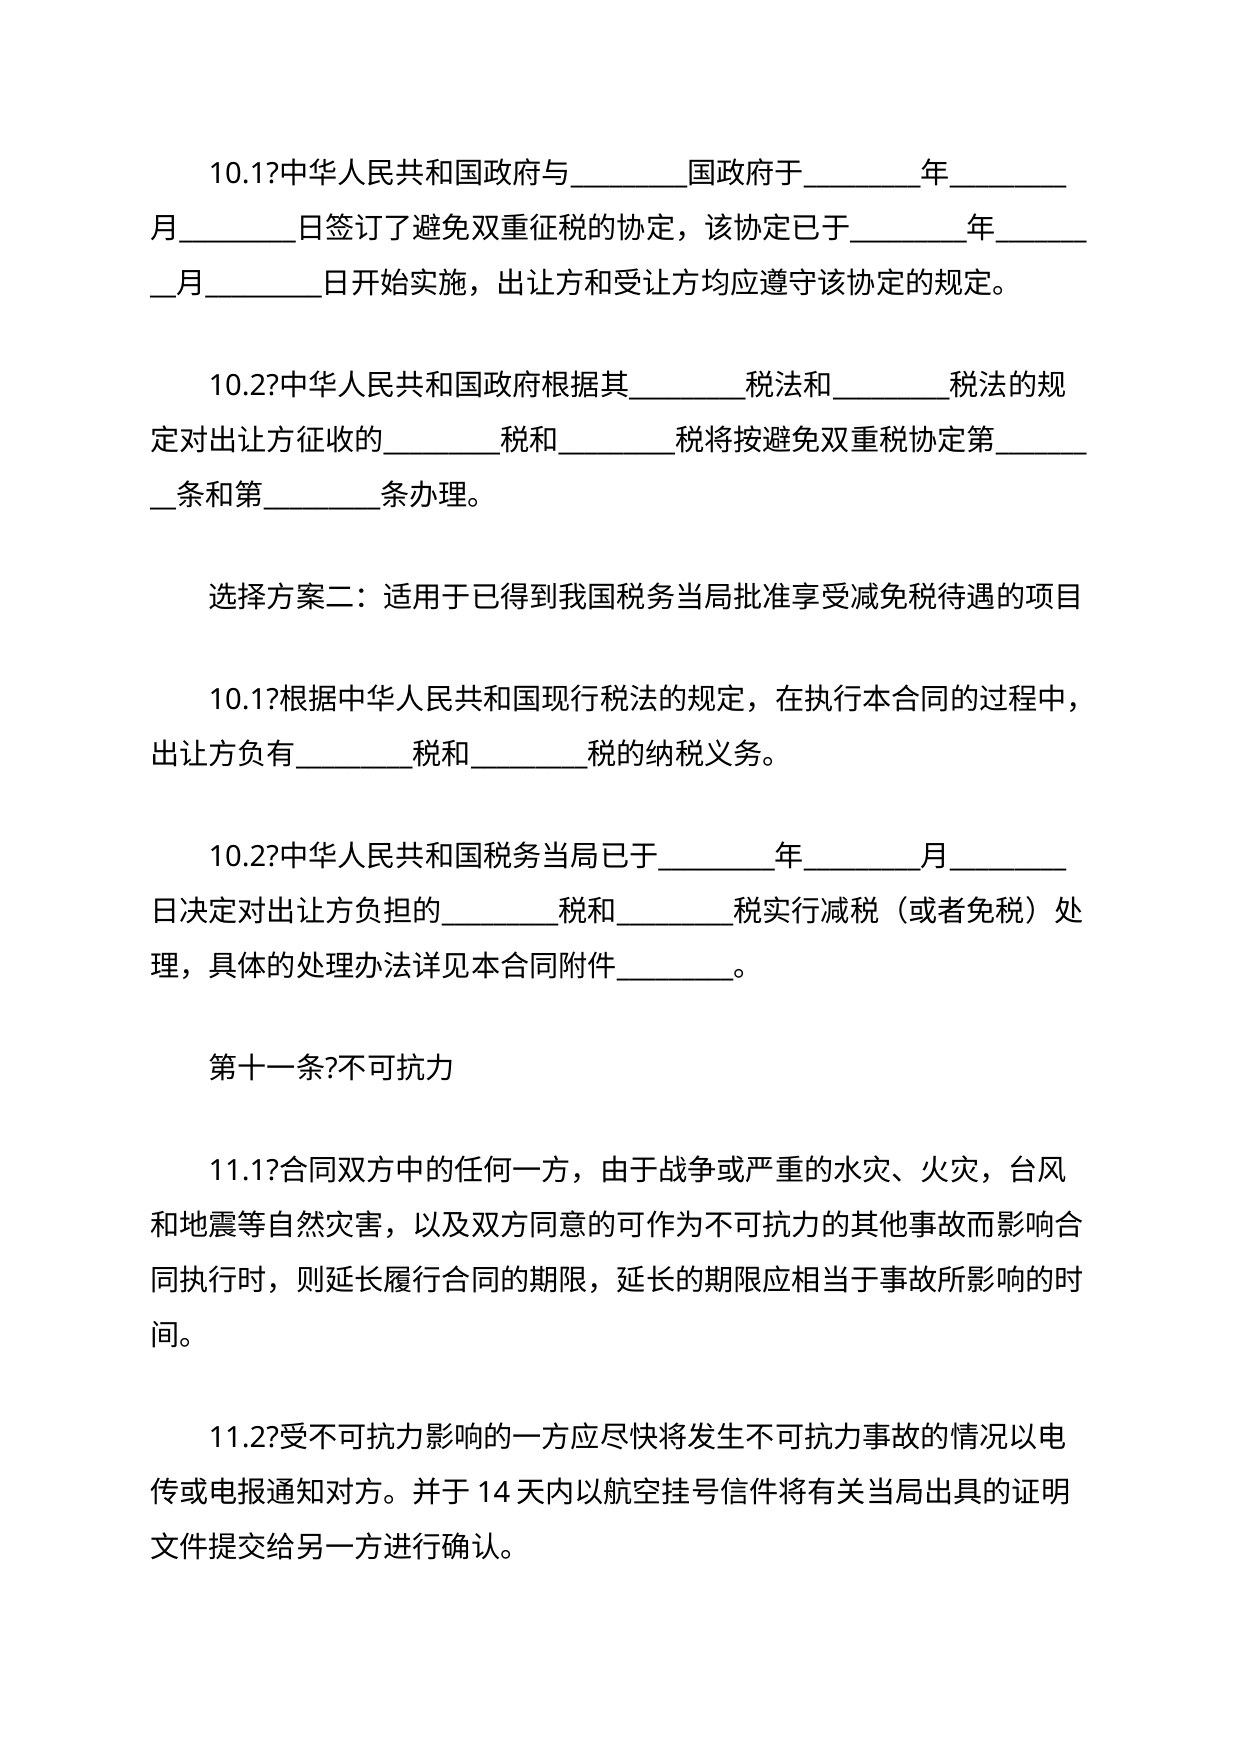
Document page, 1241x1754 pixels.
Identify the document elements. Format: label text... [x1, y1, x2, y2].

text 10.2?中华人民共和国税务当局已于_________年_________月_________日决定对出让方负担的_________税和_________税实行减税（或者免税）处理，具体的处理办法详见本合同附件_________。 [150, 833, 1090, 985]
text 10.2?中华人民共和国政府根据其_________税法和_________税法的规定对出让方征收的_________税和_________税将按避免双重税协定第_________条和第_________条办理。 [150, 362, 1090, 514]
text 第十一条?不可抗力 [150, 1045, 1090, 1087]
text 10.1?中华人民共和国政府与_________国政府于_________年_________月_________日签订了避免双重征税的协定，该协定已于_________年_________月_________日开始实施，出让方和受让方均应遵守该协定的规定。 [150, 150, 1090, 302]
text 11.1?合同双方中的任何一方，由于战争或严重的水灾、火灾，台风和地震等自然灾害，以及双方同意的可作为不可抗力的其他事故而影响合同执行时，则延长履行合同的期限，延长的期限应相当于事故所影响的时间。 [150, 1147, 1090, 1354]
text 10.1?根据中华人民共和国现行税法的规定，在执行本合同的过程中，出让方负有_________税和_________税的纳税义务。 [150, 676, 1090, 773]
text 11.2?受不可抗力影响的一方应尽快将发生不可抗力事故的情况以电传或电报通知对方。并于14天内以航空挂号信件将有关当局出具的证明文件提交给另一方进行确认。 [150, 1413, 1090, 1566]
text 选择方案二：适用于已得到我国税务当局批准享受减免税待遇的项目 [150, 574, 1090, 616]
